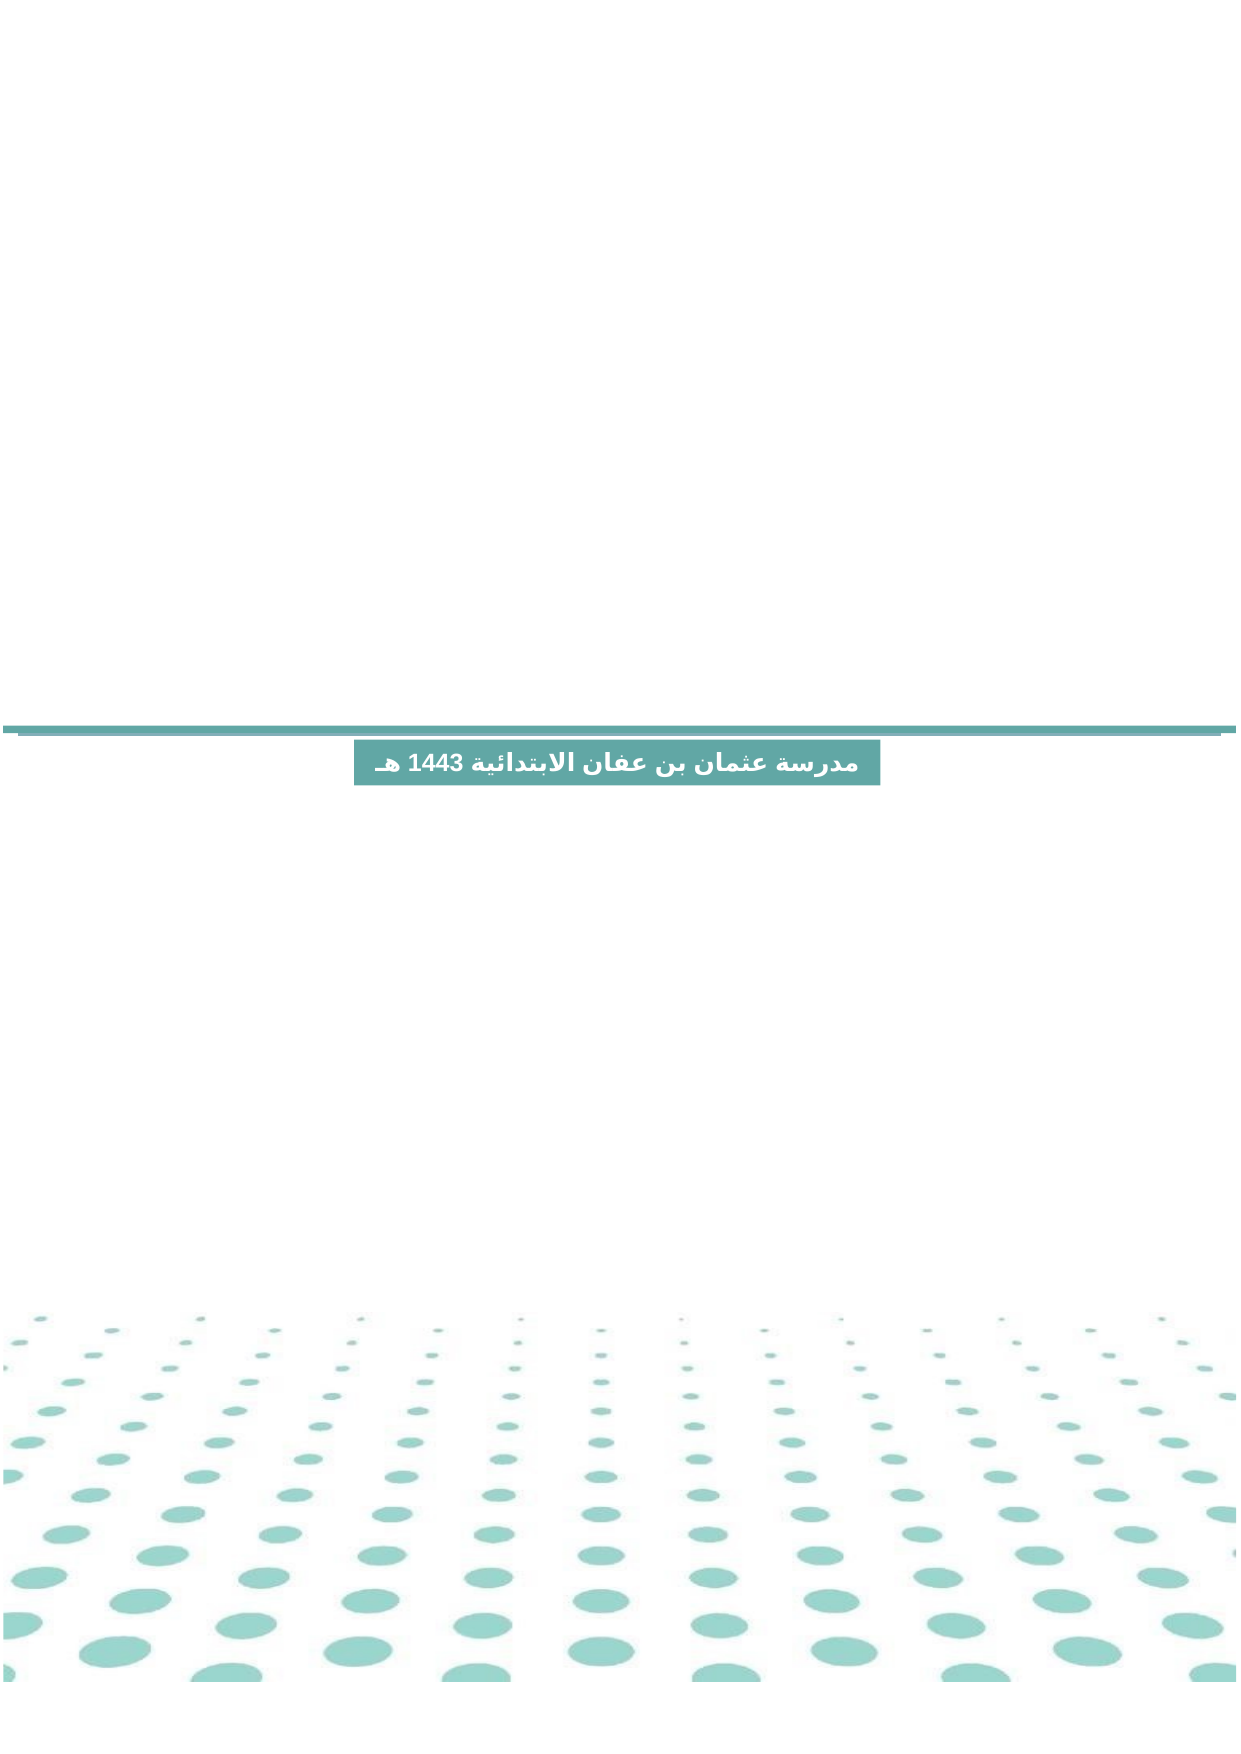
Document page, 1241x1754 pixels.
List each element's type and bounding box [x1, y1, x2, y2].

picture [3, 1312, 1237, 1682]
